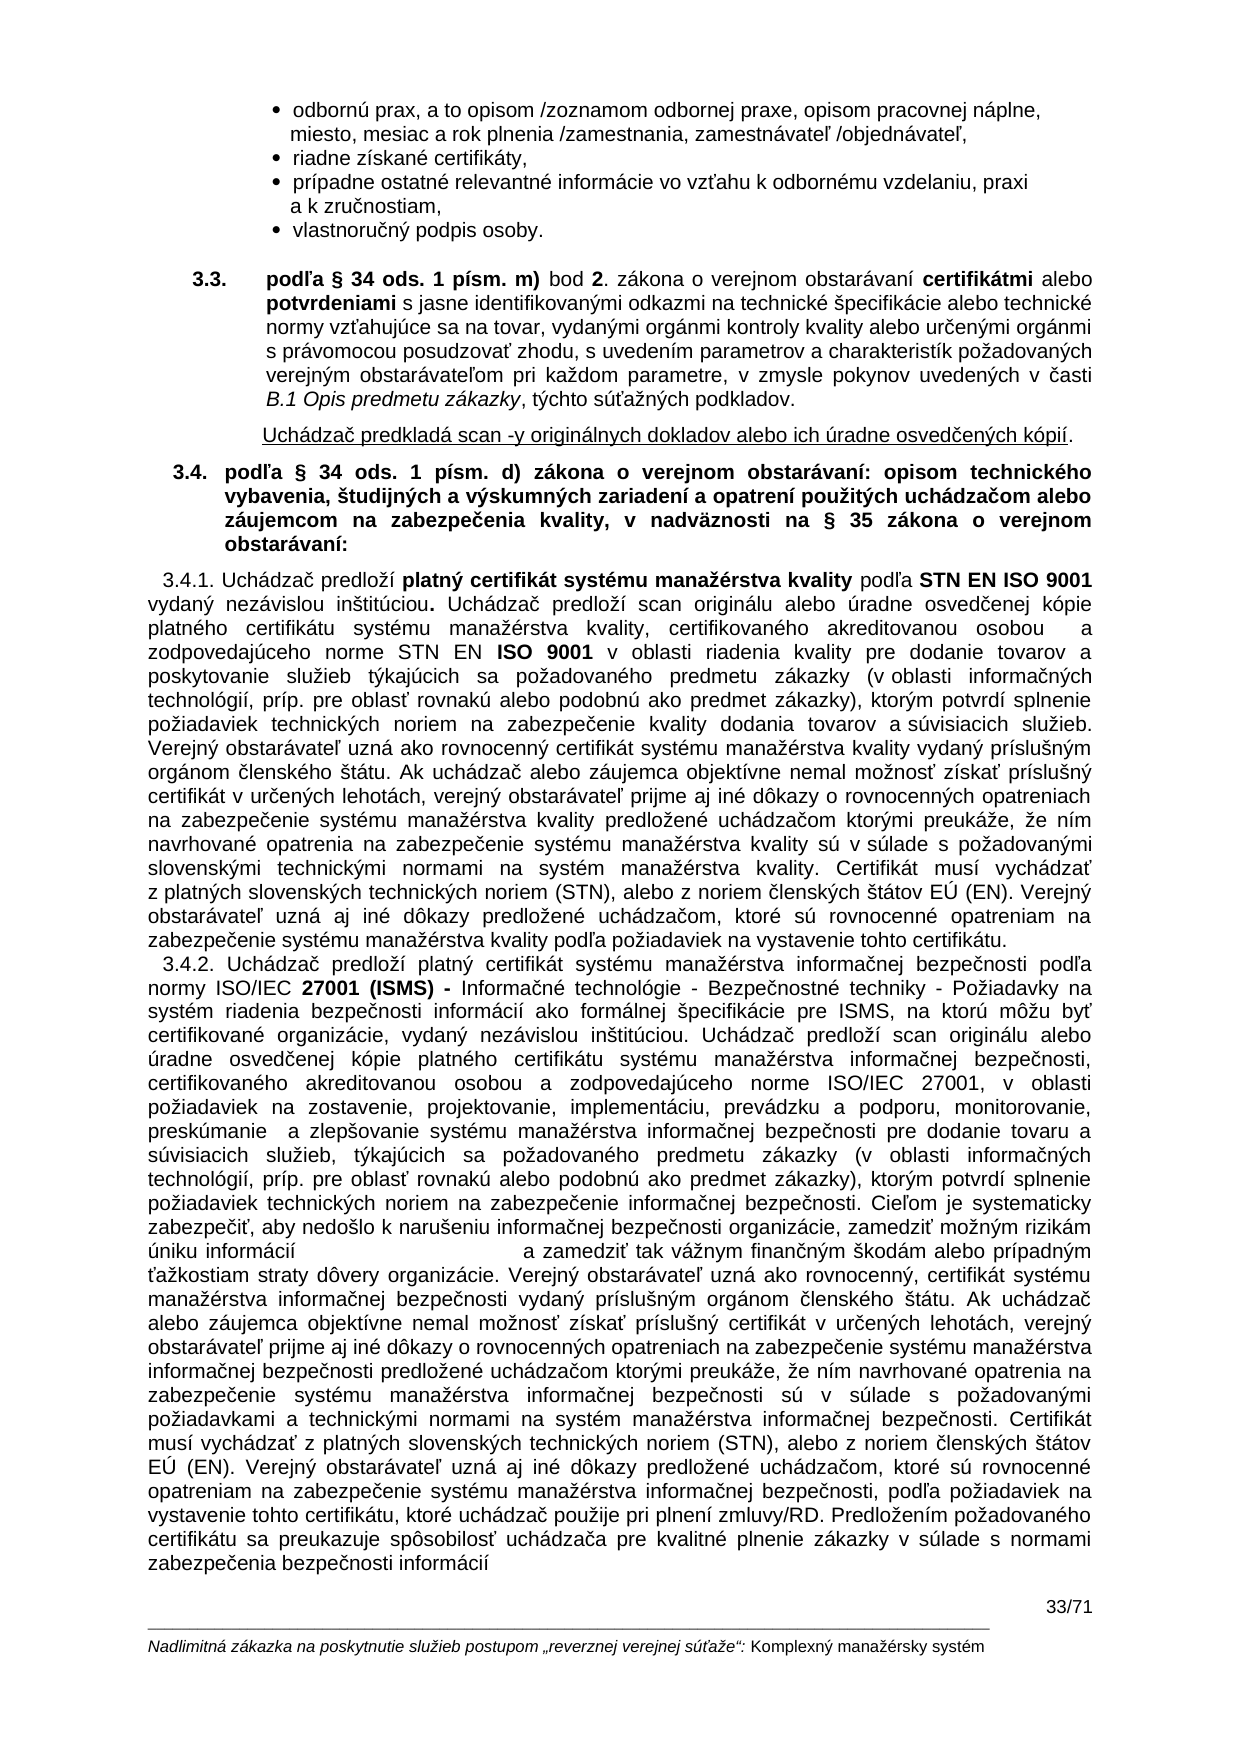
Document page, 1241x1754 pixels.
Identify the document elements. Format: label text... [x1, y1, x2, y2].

text miesto, mesiac a rok plnenia /zamestnania, zamestnávateľ /objednávateľ, [273, 122, 1092, 146]
text 3.4.1. Uchádzač predloží platný certifikát systému manažérstva kvality podľa STN EN ISO 9001 vydaný nezávislou inštitúciou. Uchádzač predloží scan originálu alebo úradne osvedčenej kópie platného certifikátu systému manažérstva kvality, certifikovaného akreditovanou osobou a zodpovedajúceho norme STN EN ISO 9001 v oblasti riadenia kvality pre dodanie tovarov a poskytovanie služieb týkajúcich sa požadovaného predmetu zákazky (v oblasti informačných technológií, príp. pre oblasť rovnakú alebo podobnú ako predmet zákazky), ktorým potvrdí splnenie požiadaviek technických noriem na zabezpečenie kvality dodania tovarov a súvisiacich služieb. Verejný obstarávateľ uzná ako rovnocenný certifikát systému manažérstva kvality vydaný príslušným orgánom členského štátu. Ak uchádzač alebo záujemca objektívne nemal možnosť získať príslušný certifikát v určených lehotách, verejný obstarávateľ prijme aj iné dôkazy o rovnocenných opatreniach na zabezpečenie systému manažérstva kvality predložené uchádzačom ktorými preukáže, že ním navrhované opatrenia na zabezpečenie systému manažérstva kvality sú v súlade s požadovanými slovenskými technickými normami na systém manažérstva kvality. Certifikát musí vychádzať z platných slovenských technických noriem (STN), alebo z noriem členských štátov EÚ (EN). Verejný obstarávateľ uzná aj iné dôkazy predložené uchádzačom, ktoré sú rovnocenné opatreniam na zabezpečenie systému manažérstva kvality podľa požiadaviek na vystavenie tohto certifikátu. [148, 568, 1092, 951]
text 3.4.2. Uchádzač predloží platný certifikát systému manažérstva informačnej bezpečnosti podľa normy ISO/IEC 27001 (ISMS) - Informačné technológie - Bezpečnostné techniky - Požiadavky na systém riadenia bezpečnosti informácií ako formálnej špecifikácie pre ISMS, na ktorú môžu byť certifikované organizácie, vydaný nezávislou inštitúciou. Uchádzač predloží scan originálu alebo úradne osvedčenej kópie platného certifikátu systému manažérstva informačnej bezpečnosti, certifikovaného akreditovanou osobou a zodpovedajúceho norme ISO/IEC 27001, v oblasti požiadaviek na zostavenie, projektovanie, implementáciu, prevádzku a podporu, monitorovanie, preskúmanie a zlepšovanie systému manažérstva informačnej bezpečnosti pre dodanie tovaru a súvisiacich služieb, týkajúcich sa požadovaného predmetu zákazky (v oblasti informačných technológií, príp. pre oblasť rovnakú alebo podobnú ako predmet zákazky), ktorým potvrdí splnenie požiadaviek technických noriem na zabezpečenie informačnej bezpečnosti. Cieľom je systematicky zabezpečiť, aby nedošlo k narušeniu informačnej bezpečnosti organizácie, zamedziť možným rizikám úniku informácií a zamedziť tak vážnym finančným škodám alebo prípadným ťažkostiam straty dôvery organizácie. Verejný obstarávateľ uzná ako rovnocenný, certifikát systému manažérstva informačnej bezpečnosti vydaný príslušným orgánom členského štátu. Ak uchádzač alebo záujemca objektívne nemal možnosť získať príslušný certifikát v určených lehotách, verejný obstarávateľ prijme aj iné dôkazy o rovnocenných opatreniach na zabezpečenie systému manažérstva informačnej bezpečnosti predložené uchádzačom ktorými preukáže, že ním navrhované opatrenia na zabezpečenie systému manažérstva informačnej bezpečnosti sú v súlade s požadovanými požiadavkami a technickými normami na systém manažérstva informačnej bezpečnosti. Certifikát musí vychádzať z platných slovenských technických noriem (STN), alebo z noriem členských štátov EÚ (EN). Verejný obstarávateľ uzná aj iné dôkazy predložené uchádzačom, ktoré sú rovnocenné opatreniam na zabezpečenie systému manažérstva informačnej bezpečnosti, podľa požiadaviek na vystavenie tohto certifikátu, ktoré uchádzač použije pri plnení zmluvy/RD. Predložením požadovaného certifikátu sa preukazuje spôsobilosť uchádzača pre kvalitné plnenie zákazky v súlade s normami zabezpečenia bezpečnosti informácií [148, 951, 1092, 1574]
list podľa § 34 ods. 1 písm. m) bod 2. zákona o verejnom obstarávaní certifikátmi alebo potvrdeniami s jasne identifikovanými odkazmi na technické špecifikácie alebo technické normy vzťahujúce sa na tovar, vydanými orgánmi kontroly kvality alebo určenými orgánmi s právomocou posudzovať zhodu, s uvedením parametrov a charakteristík požadovaných verejným obstarávateľom pri každom parametre, v zmysle pokynov uvedených v časti B.1 Opis predmetu zákazky, týchto súťažných podkladov. [192, 267, 1092, 411]
text riadne získané certifikáty, [273, 146, 1092, 170]
text vlastnoručný podpis osoby. [273, 218, 1092, 242]
text Uchádzač predkladá scan -y originálnych dokladov alebo ich úradne osvedčených kópií. [148, 423, 1092, 447]
list podľa § 34 ods. 1 písm. d) zákona o verejnom obstarávaní: opisom technického vybavenia, študijných a výskumných zariadení a opatrení použitých uchádzačom alebo záujemcom na zabezpečenia kvality, v nadväznosti na § 35 zákona o verejnom obstarávaní: [173, 460, 1092, 556]
text prípadne ostatné relevantné informácie vo vzťahu k odbornému vzdelaniu, praxi [273, 170, 1092, 194]
text a k zručnostiam, [273, 194, 1092, 218]
text odbornú prax, a to opisom /zoznamom odbornej praxe, opisom pracovnej náplne, [273, 98, 1092, 122]
